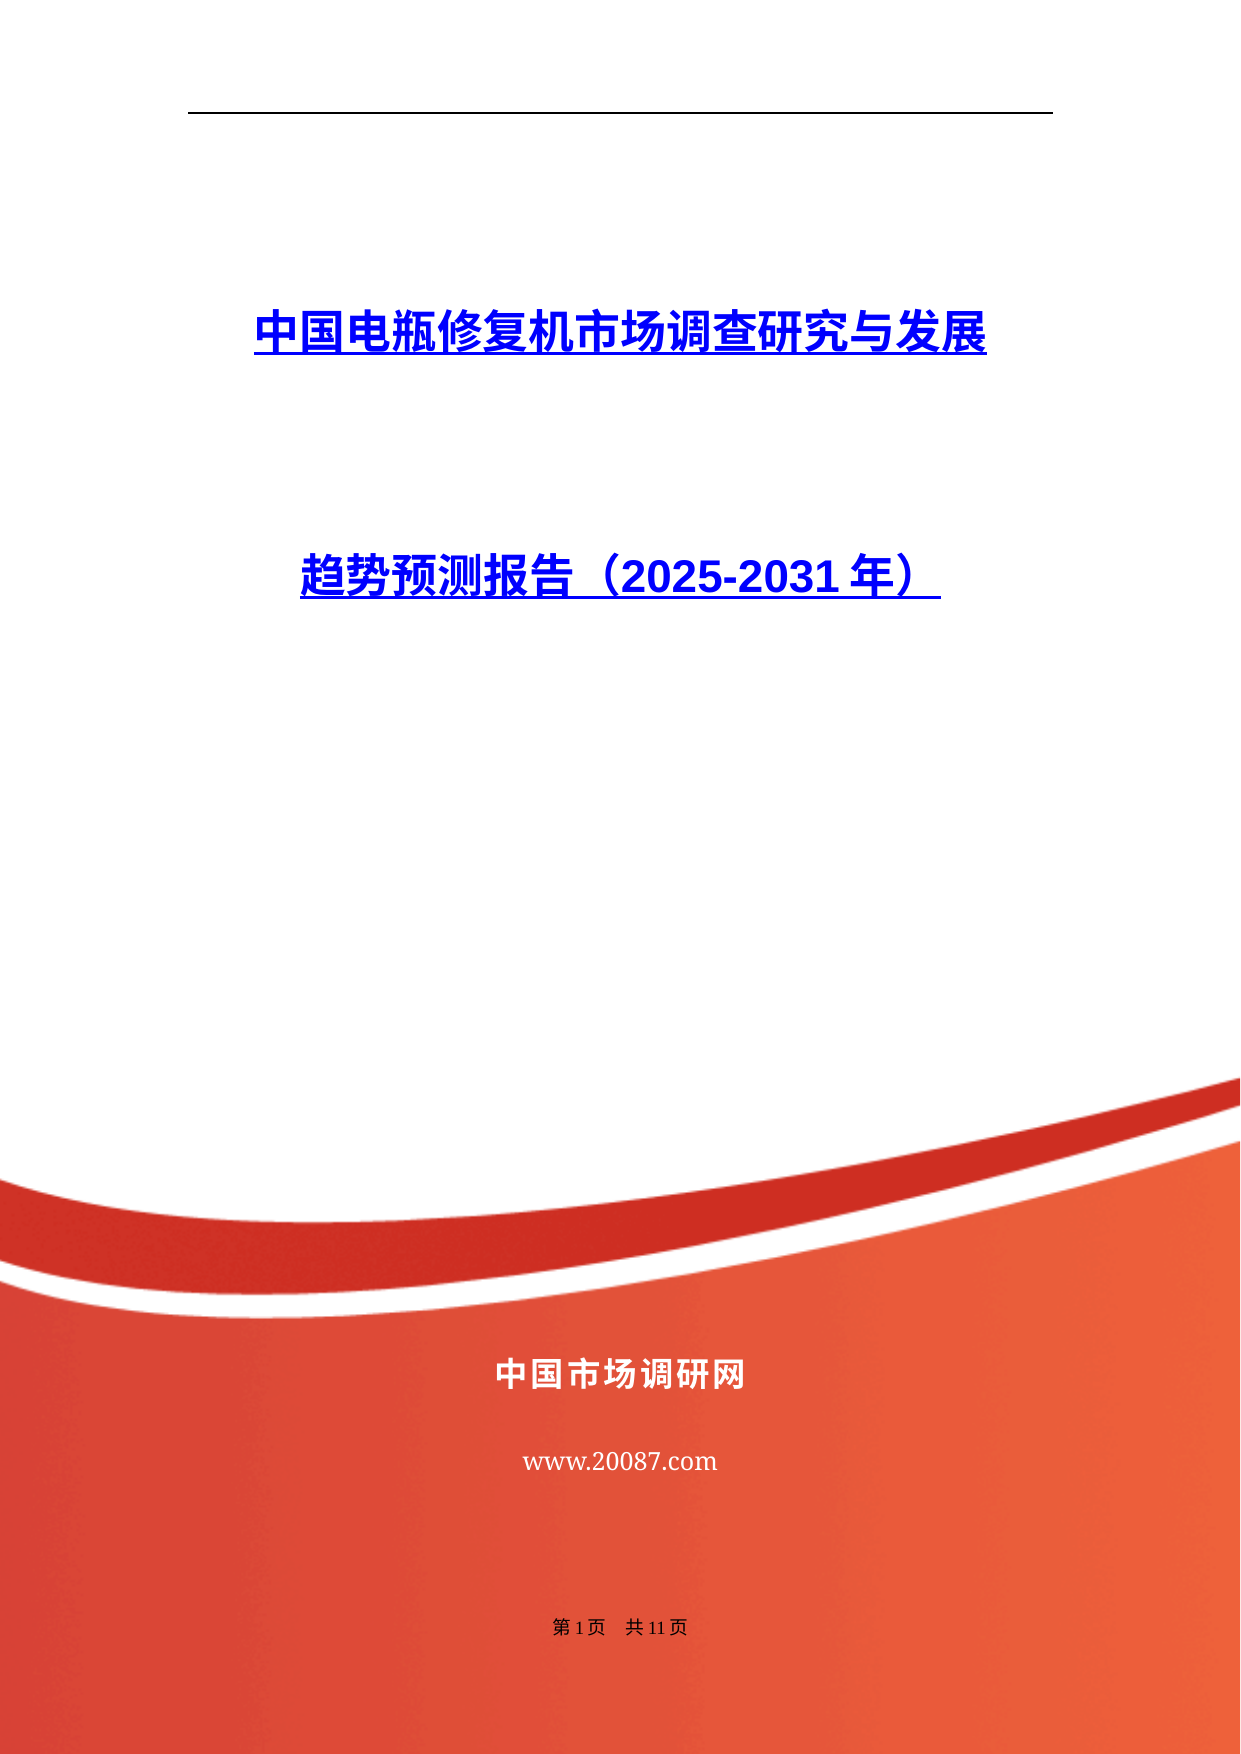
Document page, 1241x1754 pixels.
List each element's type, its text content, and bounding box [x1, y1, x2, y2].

picture [0, 1006, 1241, 1754]
subtitle 中国市场调研网 [187, 1339, 1053, 1404]
table_header 中国电瓶修复机市场调查研究与发展趋势预测报告（2025-2031年） [188, 207, 1053, 773]
text www.20087.com [187, 1428, 1053, 1493]
